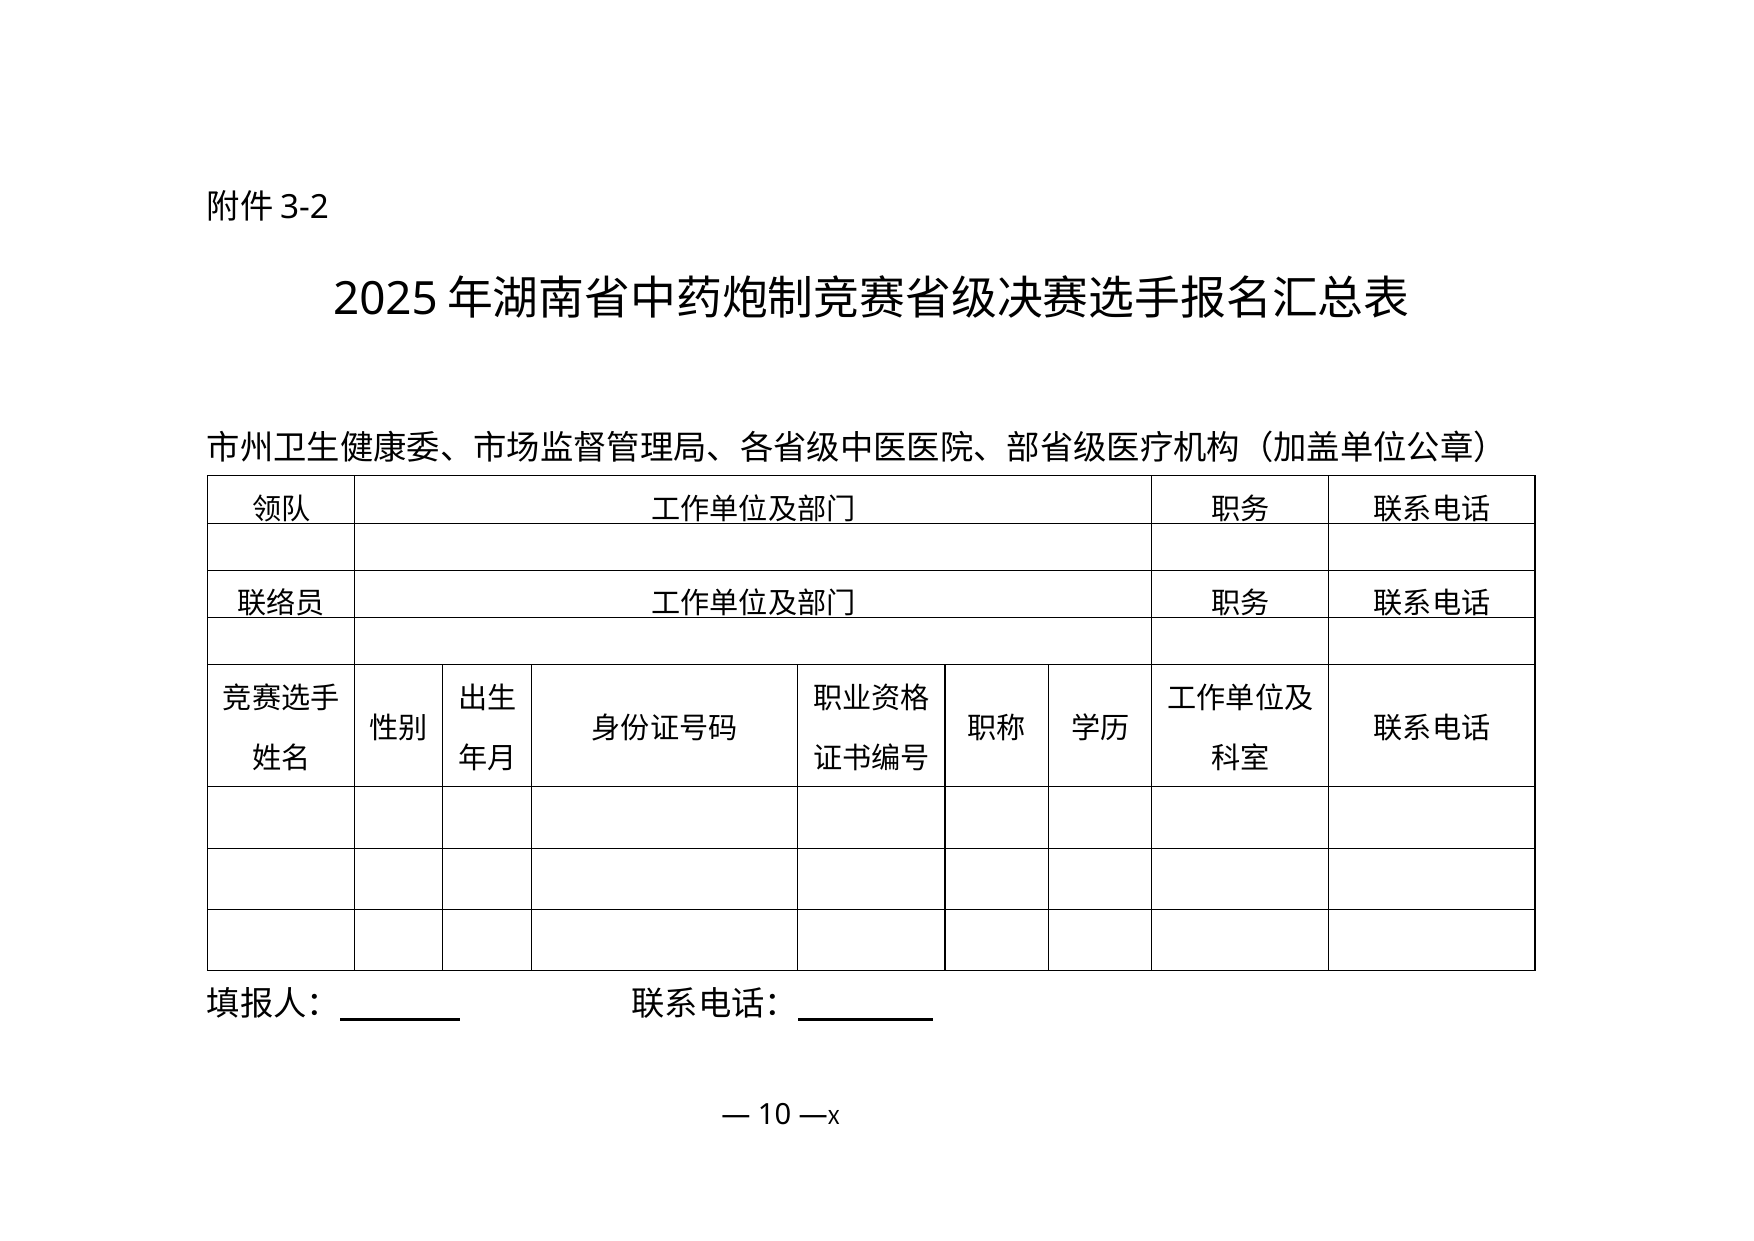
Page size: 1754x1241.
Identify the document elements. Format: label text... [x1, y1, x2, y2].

table_cell 出生年月 [443, 665, 531, 786]
table_header 领队 [208, 476, 354, 522]
table_cell [208, 787, 354, 847]
table_cell 联系电话 [1329, 665, 1534, 786]
table_cell [208, 849, 354, 909]
table_cell [798, 910, 944, 970]
table_header 联系电话 [1329, 476, 1534, 522]
table_cell [443, 849, 531, 909]
text 市州卫生健康委、市场监督管理局、各省级中医医院、部省级医疗机构（加盖单位公章） [207, 415, 1535, 475]
table_cell [208, 910, 354, 970]
table_cell 职称 [946, 665, 1048, 786]
table_cell [355, 524, 1151, 570]
table_cell [946, 787, 1048, 847]
table_cell [532, 910, 797, 970]
table_cell 职业资格证书编号 [798, 665, 944, 786]
text 附件3-2 [207, 174, 1535, 234]
table_cell [1049, 787, 1151, 847]
table_cell [798, 849, 944, 909]
table_cell [1329, 910, 1534, 970]
table_cell [355, 910, 442, 970]
table_cell [1329, 849, 1534, 909]
table_cell 竞赛选手姓名 [208, 665, 354, 786]
table_cell 联络员 [208, 571, 354, 617]
table_cell [1152, 787, 1328, 847]
table_cell [1152, 849, 1328, 909]
table_cell [355, 849, 442, 909]
table_cell [946, 910, 1048, 970]
table_header 工作单位及部门 [355, 476, 1151, 522]
table_cell [532, 787, 797, 847]
table_cell 联系电话 [1329, 571, 1534, 617]
table_cell [1152, 524, 1328, 570]
table_cell 工作单位及部门 [355, 571, 1151, 617]
table_cell 性别 [355, 665, 442, 786]
table_cell 学历 [1049, 665, 1151, 786]
table_cell [208, 618, 354, 664]
table_cell [946, 849, 1048, 909]
text 2025年湖南省中药炮制竞赛省级决赛选手报名汇总表 [207, 234, 1535, 354]
text 填报人： 联系电话： [207, 971, 1535, 1031]
table_cell [1329, 524, 1534, 570]
table_cell 职务 [1152, 571, 1328, 617]
table_cell [1329, 618, 1534, 664]
table_cell [443, 787, 531, 847]
table_cell [355, 787, 442, 847]
table_cell [355, 618, 1151, 664]
table_cell 身份证号码 [532, 665, 797, 786]
table_header 职务 [1152, 476, 1328, 522]
table_cell [1152, 910, 1328, 970]
table_cell [1049, 910, 1151, 970]
table_cell [532, 849, 797, 909]
table_cell [208, 524, 354, 570]
table_cell [443, 910, 531, 970]
table_cell 工作单位及科室 [1152, 665, 1328, 786]
table_cell [798, 787, 944, 847]
table_cell [1329, 787, 1534, 847]
table_cell [1152, 618, 1328, 664]
table_cell [1049, 849, 1151, 909]
